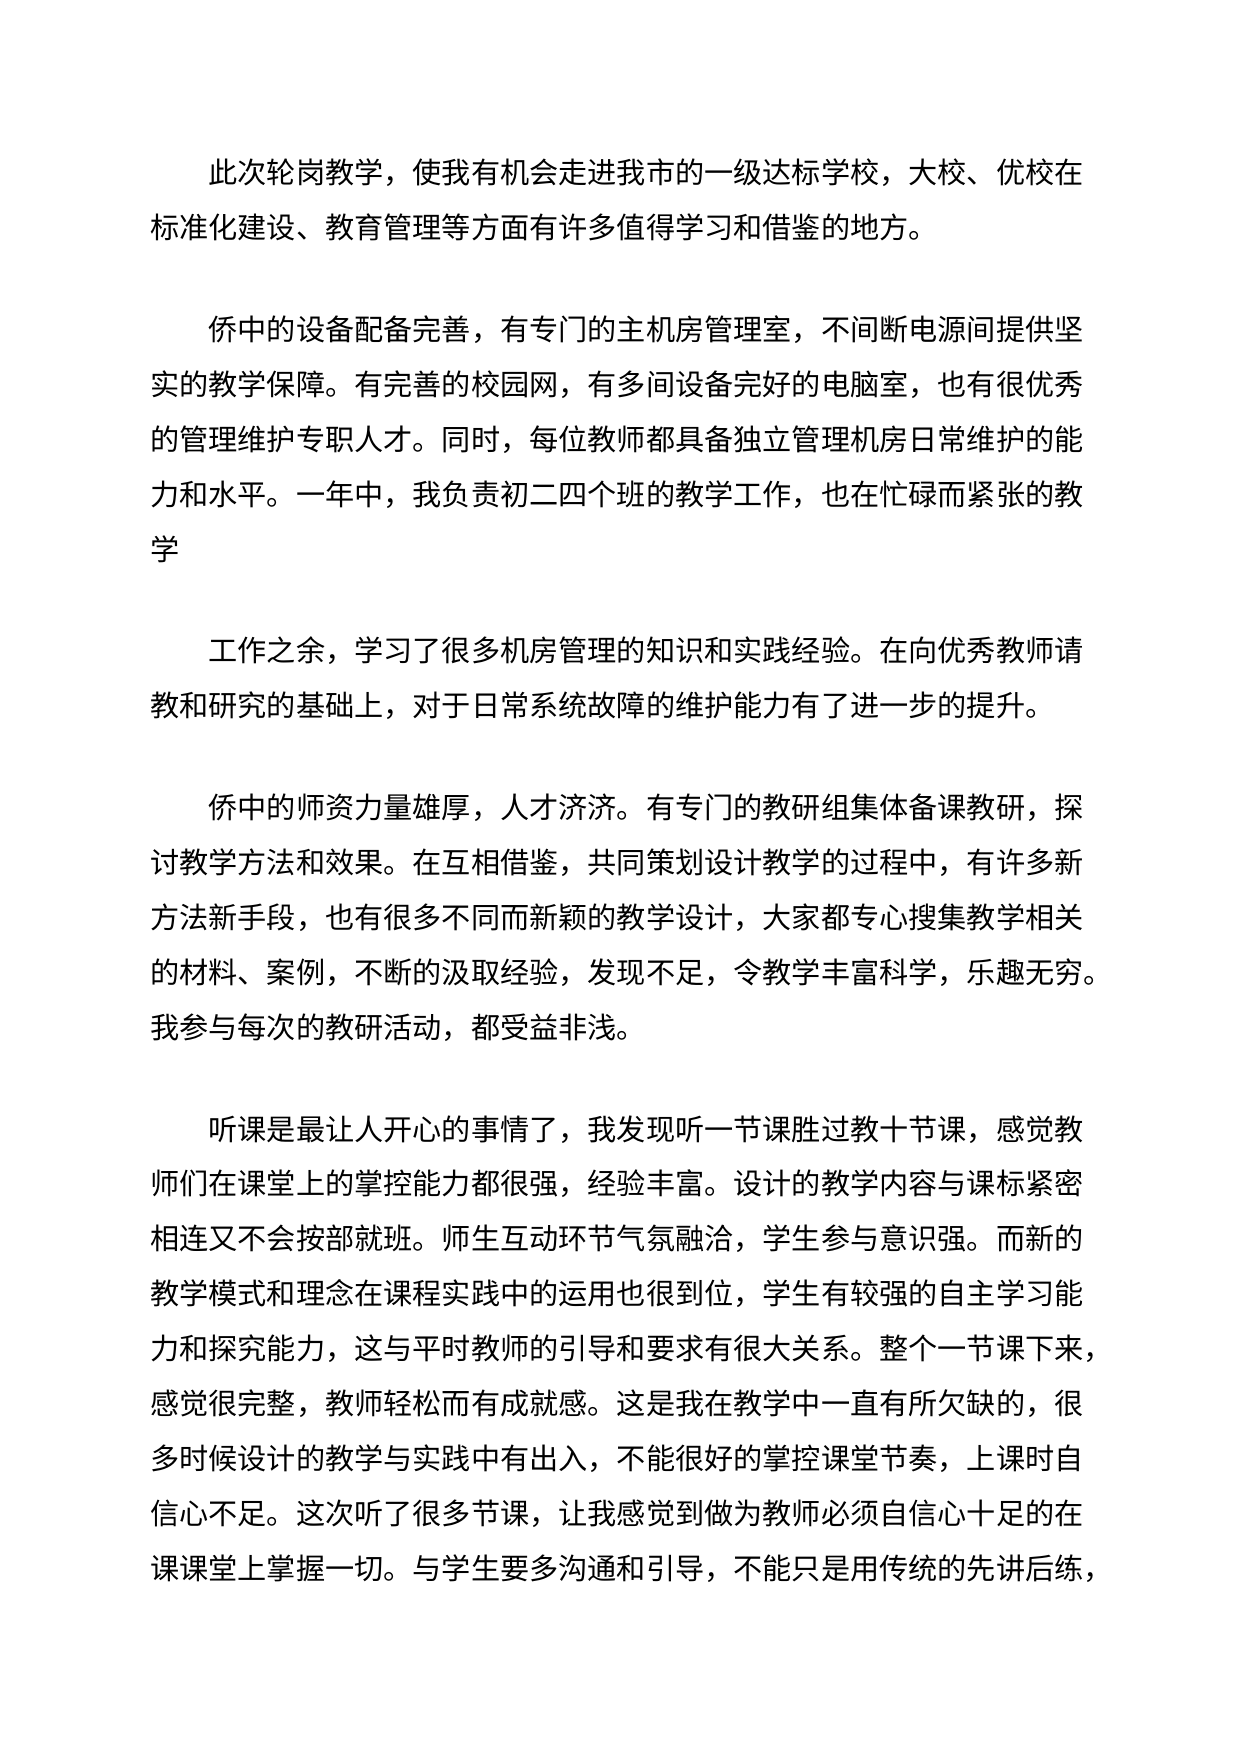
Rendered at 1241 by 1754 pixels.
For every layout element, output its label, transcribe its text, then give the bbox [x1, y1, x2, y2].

text 工作之余，学习了很多机房管理的知识和实践经验。在向优秀教师请教和研究的基础上，对于日常系统故障的维护能力有了进一步的提升。 [150, 628, 1090, 725]
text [150, 1106, 1090, 1587]
text 侨中的师资力量雄厚，人才济济。有专门的教研组集体备课教研，探讨教学方法和效果。在互相借鉴，共同策划设计教学的过程中，有许多新方法新手段，也有很多不同而新颖的教学设计，大家都专心搜集教学相关的材料、案例，不断的汲取经验，发现不足，令教学丰富科学，乐趣无穷。我参与每次的教研活动，都受益非浅。 [150, 785, 1090, 1047]
text 侨中的设备配备完善，有专门的主机房管理室，不间断电源间提供坚实的教学保障。有完善的校园网，有多间设备完好的电脑室，也有很优秀的管理维护专职人才。同时，每位教师都具备独立管理机房日常维护的能力和水平。一年中，我负责初二四个班的教学工作，也在忙碌而紧张的教学 [150, 307, 1090, 568]
text 此次轮岗教学，使我有机会走进我市的一级达标学校，大校、优校在标准化建设、教育管理等方面有许多值得学习和借鉴的地方。 [150, 150, 1090, 247]
